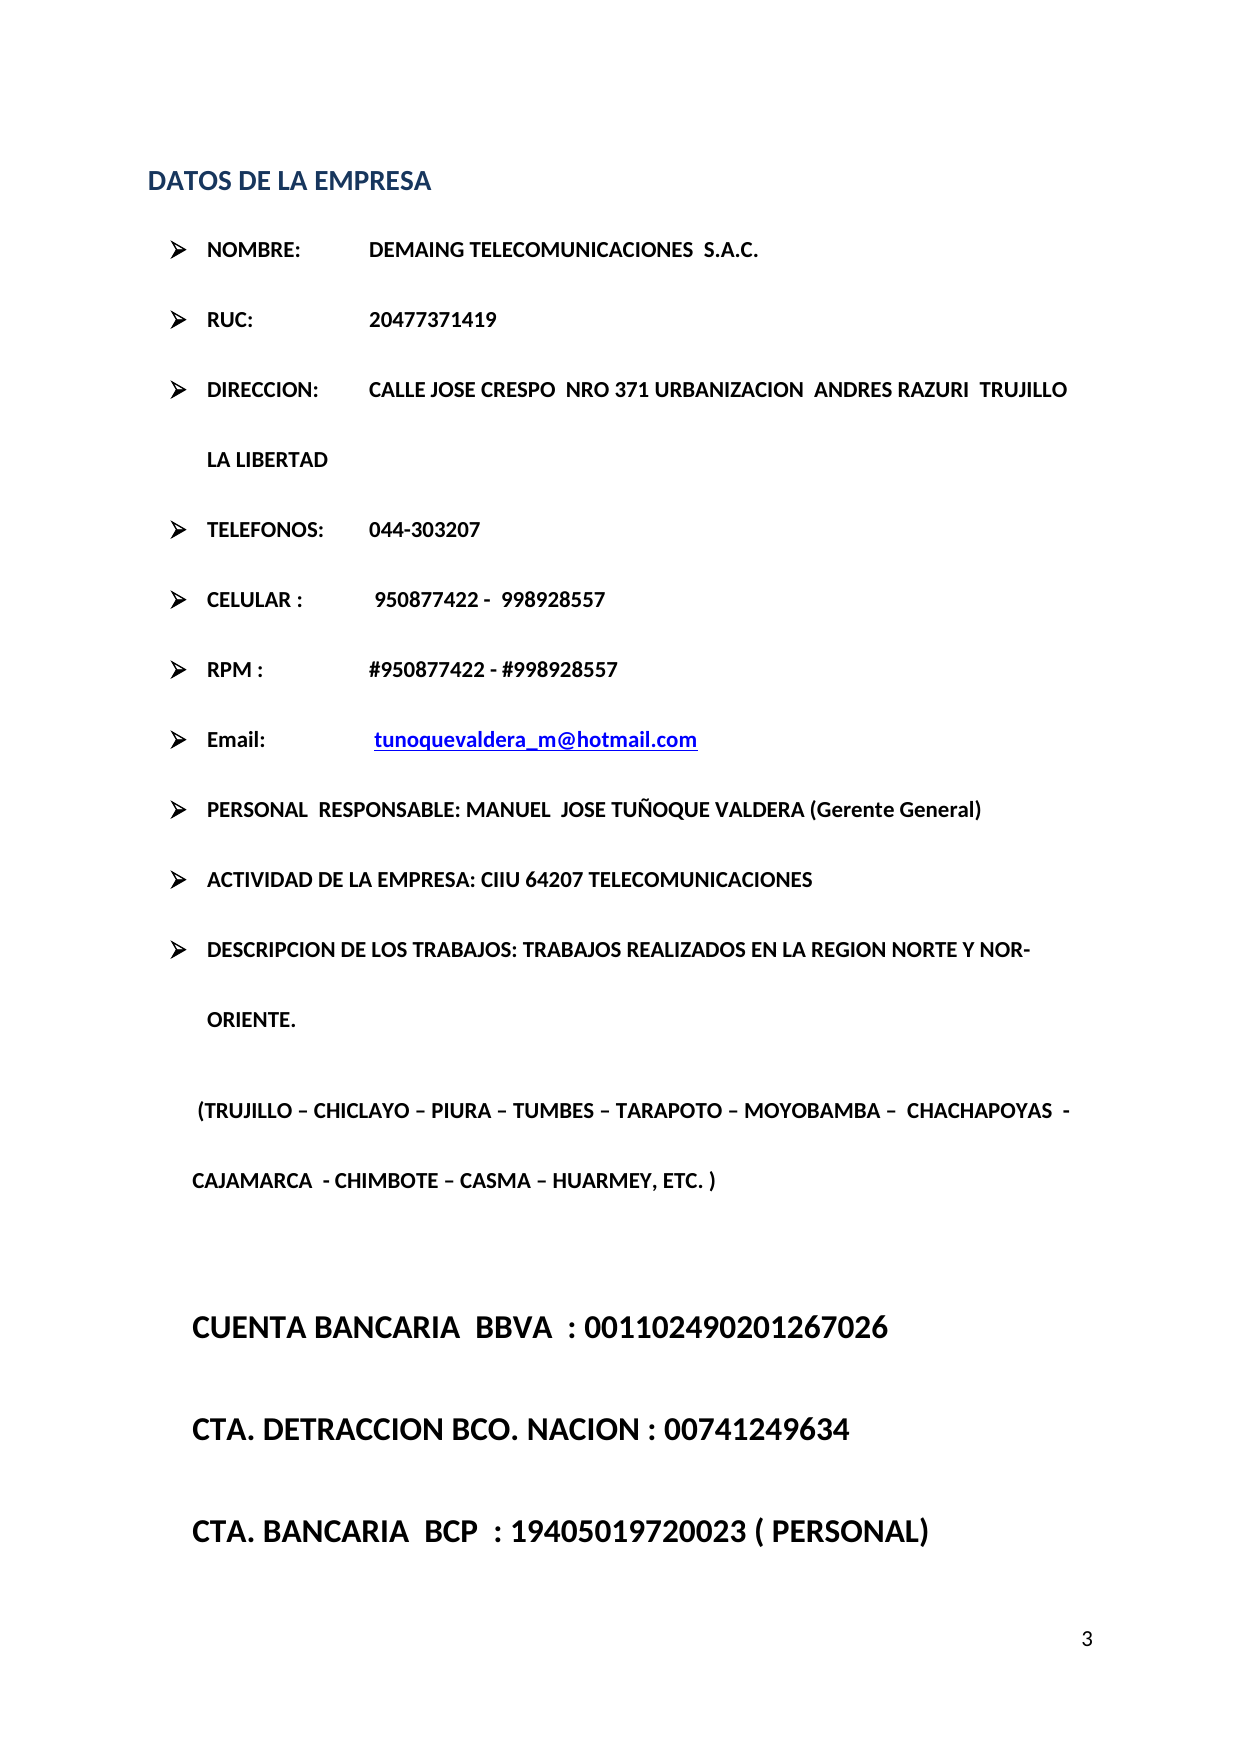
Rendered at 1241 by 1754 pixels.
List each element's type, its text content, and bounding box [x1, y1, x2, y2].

list CELULAR : 950877422 - 998928557 [169, 586, 1093, 614]
text (TRUJILLO – CHICLAYO – PIURA – TUMBES – TARAPOTO – MOYOBAMBA – CHACHAPOYAS - CAJAMARCA - CHIMBOTE – CASMA – HUARMEY, ETC. ) [192, 1096, 1093, 1194]
text CUENTA BANCARIA BBVA : 001102490201267026 [192, 1306, 1093, 1347]
text CTA. DETRACCION BCO. NACION : 00741249634 [192, 1408, 1093, 1449]
list PERSONAL RESPONSABLE: MANUEL JOSE TUÑOQUE VALDERA (Gerente General) [169, 796, 1093, 824]
list DIRECCION: CALLE JOSE CRESPO NRO 371 URBANIZACION ANDRES RAZURI TRUJILLO LA LIBERTAD [169, 376, 1093, 474]
list RPM : #950877422 - #998928557 [169, 656, 1093, 684]
list DESCRIPCION DE LOS TRABAJOS: TRABAJOS REALIZADOS EN LA REGION NORTE Y NOR-ORIENTE. [169, 936, 1093, 1034]
list RUC: 20477371419 [169, 306, 1093, 334]
text DATOS DE LA EMPRESA [148, 162, 1093, 198]
list TELEFONOS: 044-303207 [169, 516, 1093, 544]
list NOMBRE: DEMAING TELECOMUNICACIONES S.A.C. [169, 236, 1093, 264]
text CTA. BANCARIA BCP : 19405019720023 ( PERSONAL) [192, 1510, 1093, 1551]
list Email: tunoquevaldera_m@hotmail.com [169, 726, 1093, 754]
list ACTIVIDAD DE LA EMPRESA: CIIU 64207 TELECOMUNICACIONES [169, 866, 1093, 894]
